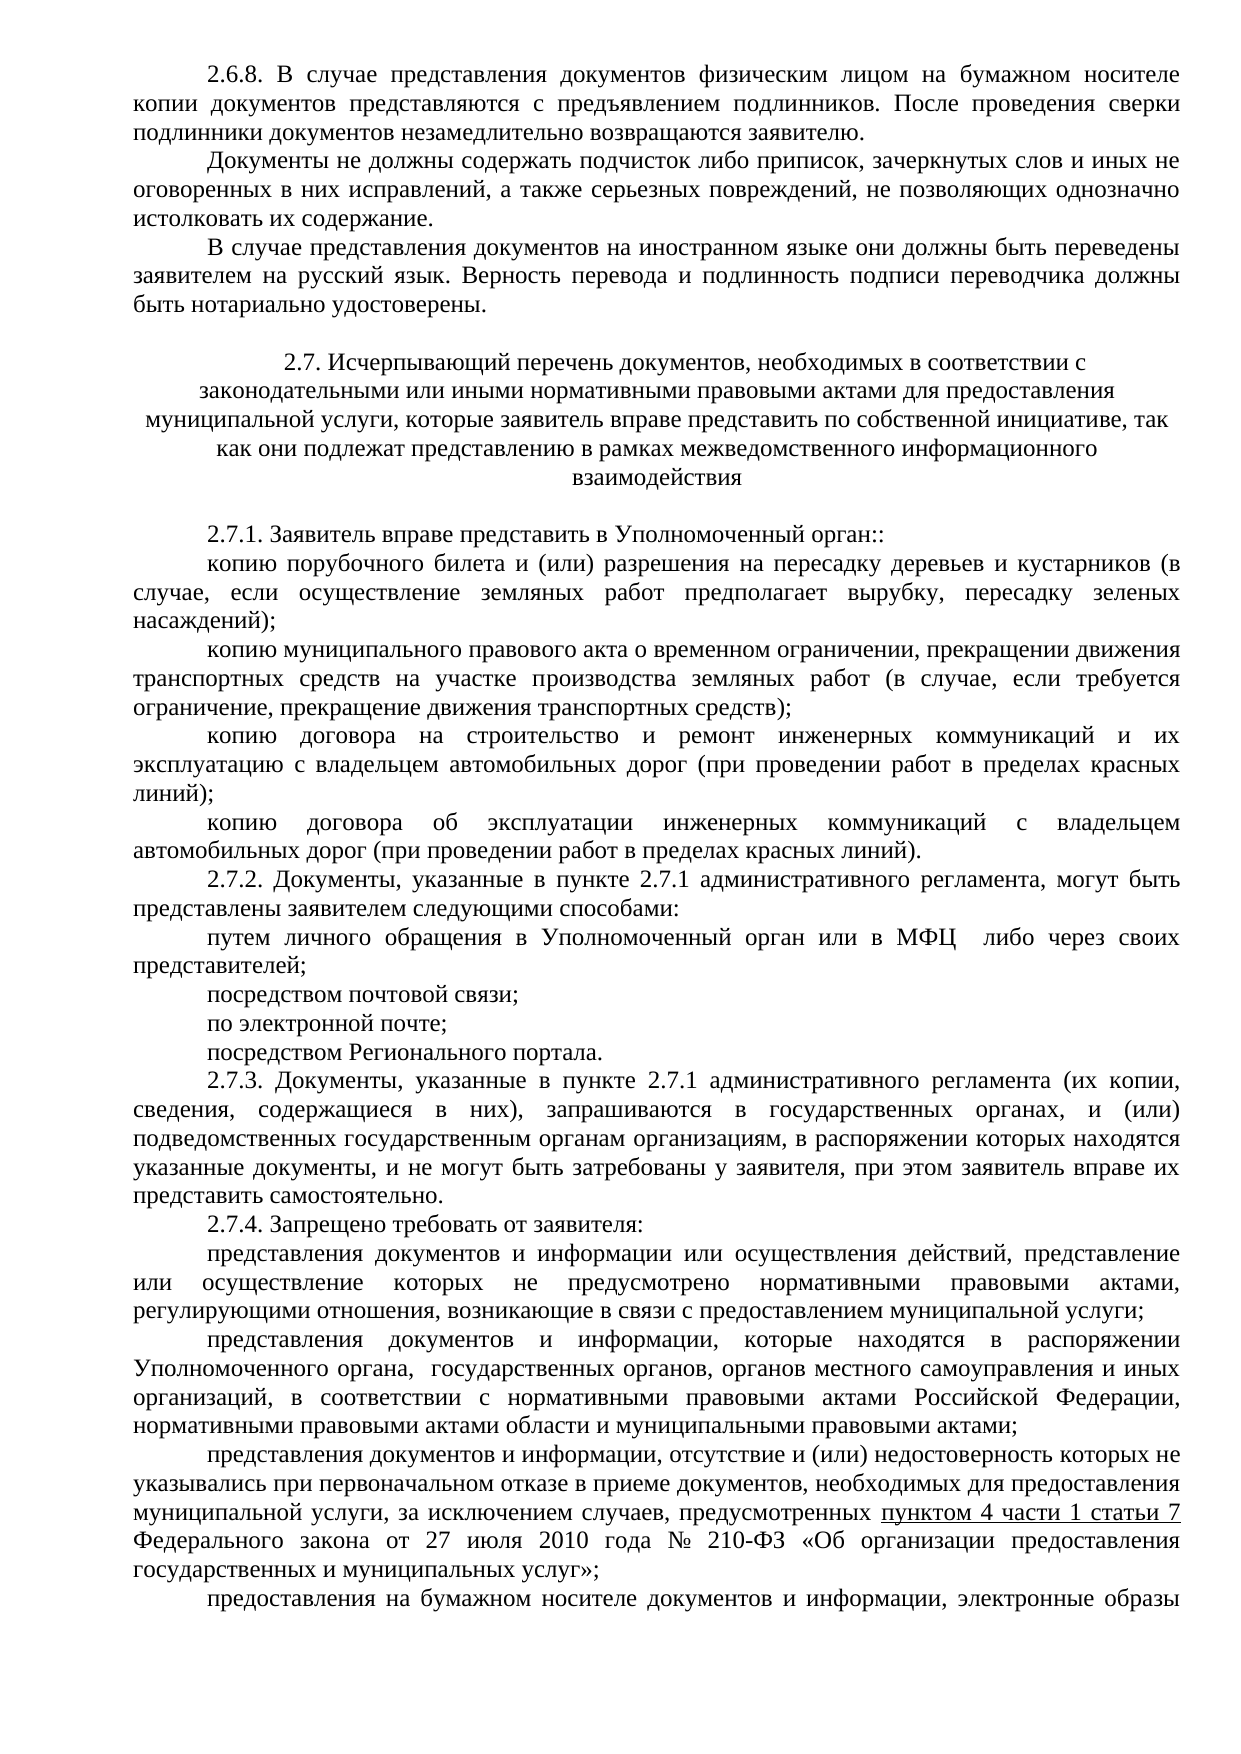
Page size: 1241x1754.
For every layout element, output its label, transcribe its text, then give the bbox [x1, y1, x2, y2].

text представления документов и информации, которые находятся в распоряжении Уполномоченного органа, государственных органов, органов местного самоуправления и иных организаций, в соответствии с нормативными правовыми актами Российской Федерации, нормативными правовыми актами области и муниципальными правовыми актами; [133, 1324, 1181, 1439]
text 2.7.1. Заявитель вправе представить в Уполномоченный орган:: [133, 519, 1181, 548]
text 2.7.3. Документы, указанные в пункте 2.7.1 административного регламента (их копии, сведения, содержащиеся в них), запрашиваются в государственных органах, и (или) подведомственных государственным органам организациям, в распоряжении которых находятся указанные документы, и не могут быть затребованы у заявителя, при этом заявитель вправе их представить самостоятельно. [133, 1065, 1181, 1209]
text копию договора на строительство и ремонт инженерных коммуникаций и их эксплуатацию с владельцем автомобильных дорог (при проведении работ в пределах красных линий); [133, 720, 1181, 807]
text копию договора об эксплуатации инженерных коммуникаций с владельцем автомобильных дорог (при проведении работ в пределах красных линий). [133, 807, 1181, 864]
text Документы не должны содержать подчисток либо приписок, зачеркнутых слов и иных не оговоренных в них исправлений, а также серьезных повреждений, не позволяющих однозначно истолковать их содержание. [133, 145, 1181, 232]
text по электронной почте; [133, 1008, 1181, 1037]
text 2.7.4. Запрещено требовать от заявителя: [133, 1209, 1181, 1238]
text посредством почтовой связи; [133, 979, 1181, 1008]
text представления документов и информации, отсутствие и (или) недостоверность которых не указывались при первоначальном отказе в приеме документов, необходимых для предоставления муниципальной услуги, за исключением случаев, предусмотренных пунктом 4 части 1 статьи 7 Федерального закона от 27 июля 2010 года № 210-ФЗ «Об организации предоставления государственных и муниципальных услуг»; [133, 1439, 1181, 1583]
text 2.7.2. Документы, указанные в пункте 2.7.1 административного регламента, могут быть представлены заявителем следующими способами: [133, 864, 1181, 922]
text копию муниципального правового акта о временном ограничении, прекращении движения транспортных средств на участке производства земляных работ (в случае, если требуется ограничение, прекращение движения транспортных средств); [133, 634, 1181, 720]
text 2.6.8. В случае представления документов физическим лицом на бумажном носителе копии документов представляются с предъявлением подлинников. После проведения сверки подлинники документов незамедлительно возвращаются заявителю. [133, 59, 1181, 145]
text посредством Регионального портала. [133, 1037, 1181, 1065]
text путем личного обращения в Уполномоченный орган или в МФЦ либо через своих представителей; [133, 922, 1181, 979]
text копию порубочного билета и (или) разрешения на пересадку деревьев и кустарников (в случае, если осуществление земляных работ предполагает вырубку, пересадку зеленых насаждений); [133, 548, 1181, 634]
text В случае представления документов на иностранном языке они должны быть переведены заявителем на русский язык. Верность перевода и подлинность подписи переводчика должны быть нотариально удостоверены. [133, 232, 1181, 318]
text 2.7. Исчерпывающий перечень документов, необходимых в соответствии с законодательными или иными нормативными правовыми актами для предоставления муниципальной услуги, которые заявитель вправе представить по собственной инициативе, так как они подлежат представлению в рамках межведомственного информационного взаимодействия [133, 347, 1181, 490]
text представления документов и информации или осуществления действий, представление или осуществление которых не предусмотрено нормативными правовыми актами, регулирующими отношения, возникающие в связи с предоставлением муниципальной услуги; [133, 1238, 1181, 1324]
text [133, 1583, 1181, 1612]
